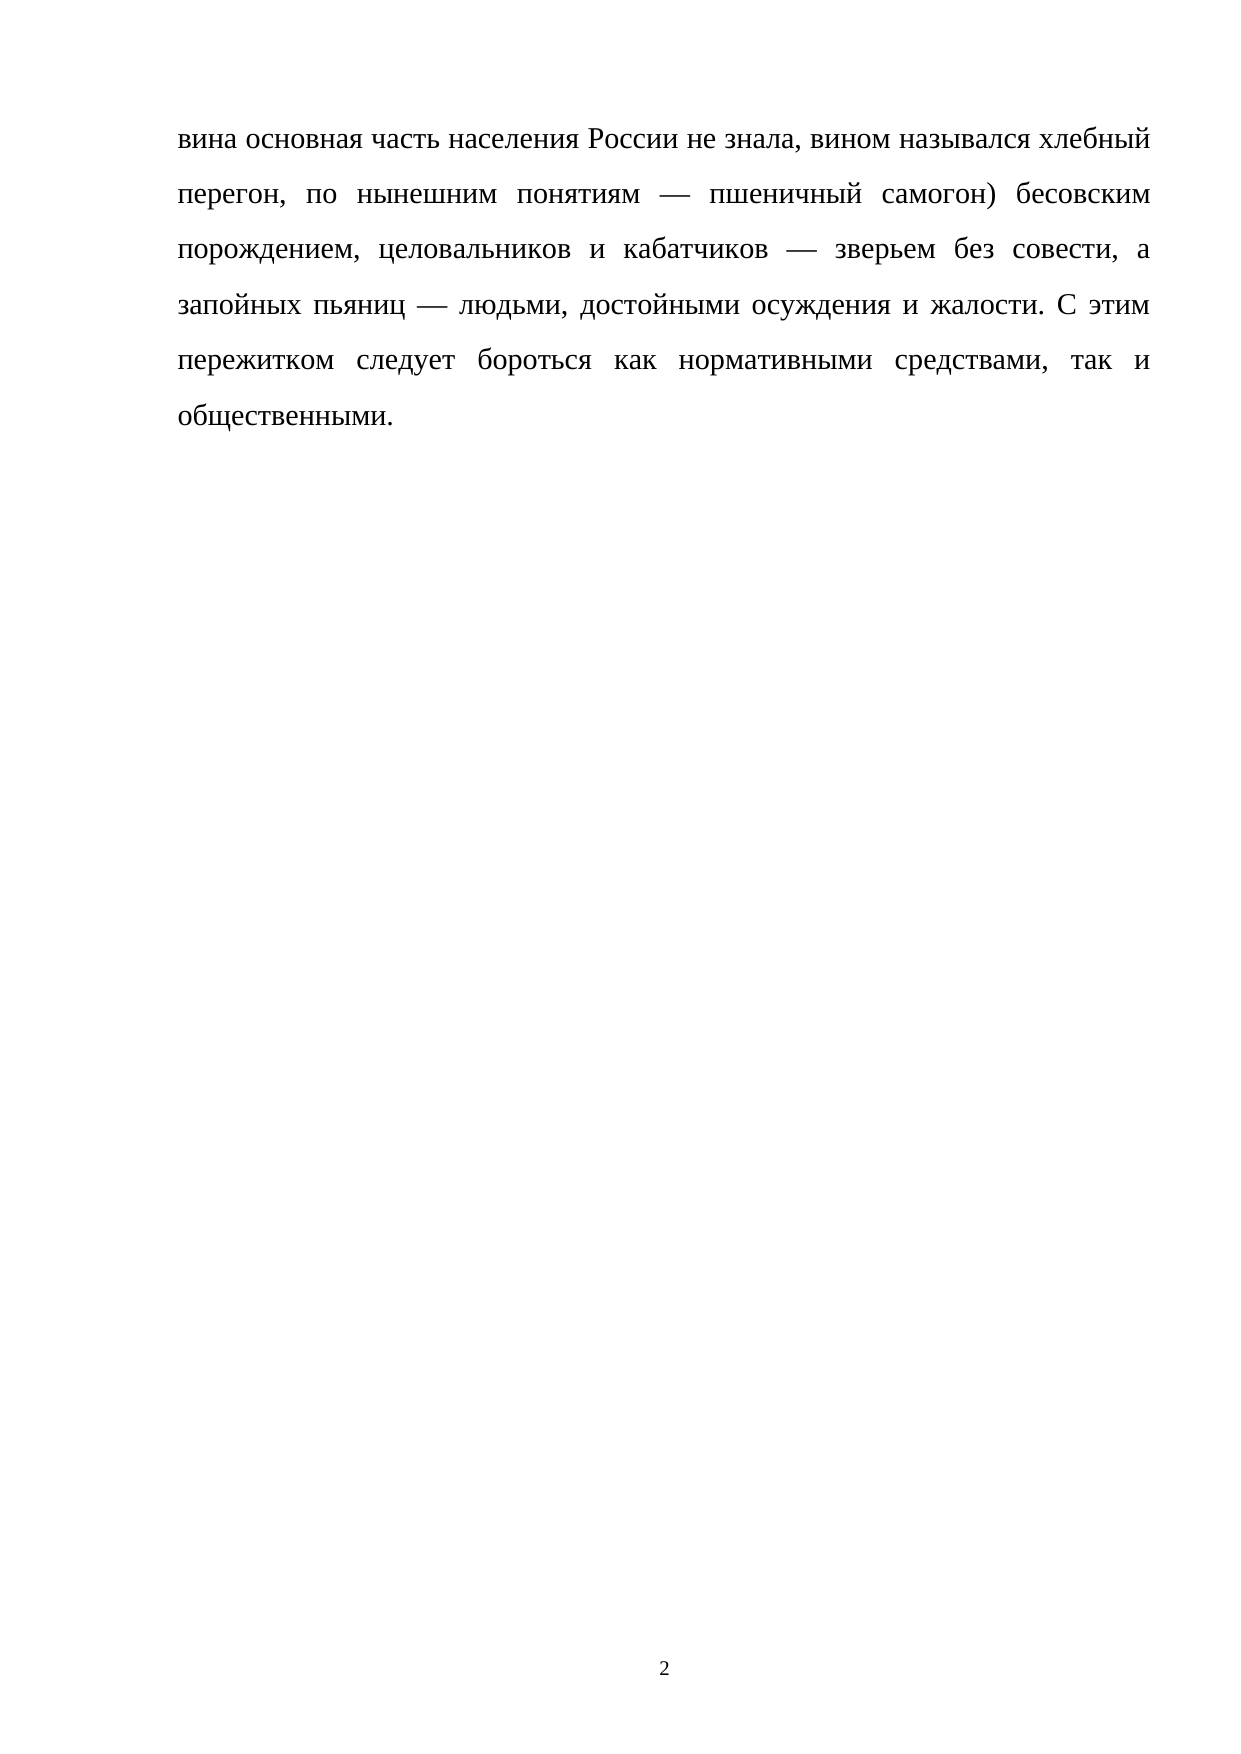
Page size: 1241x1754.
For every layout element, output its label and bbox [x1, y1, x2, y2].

text [177, 120, 1152, 432]
